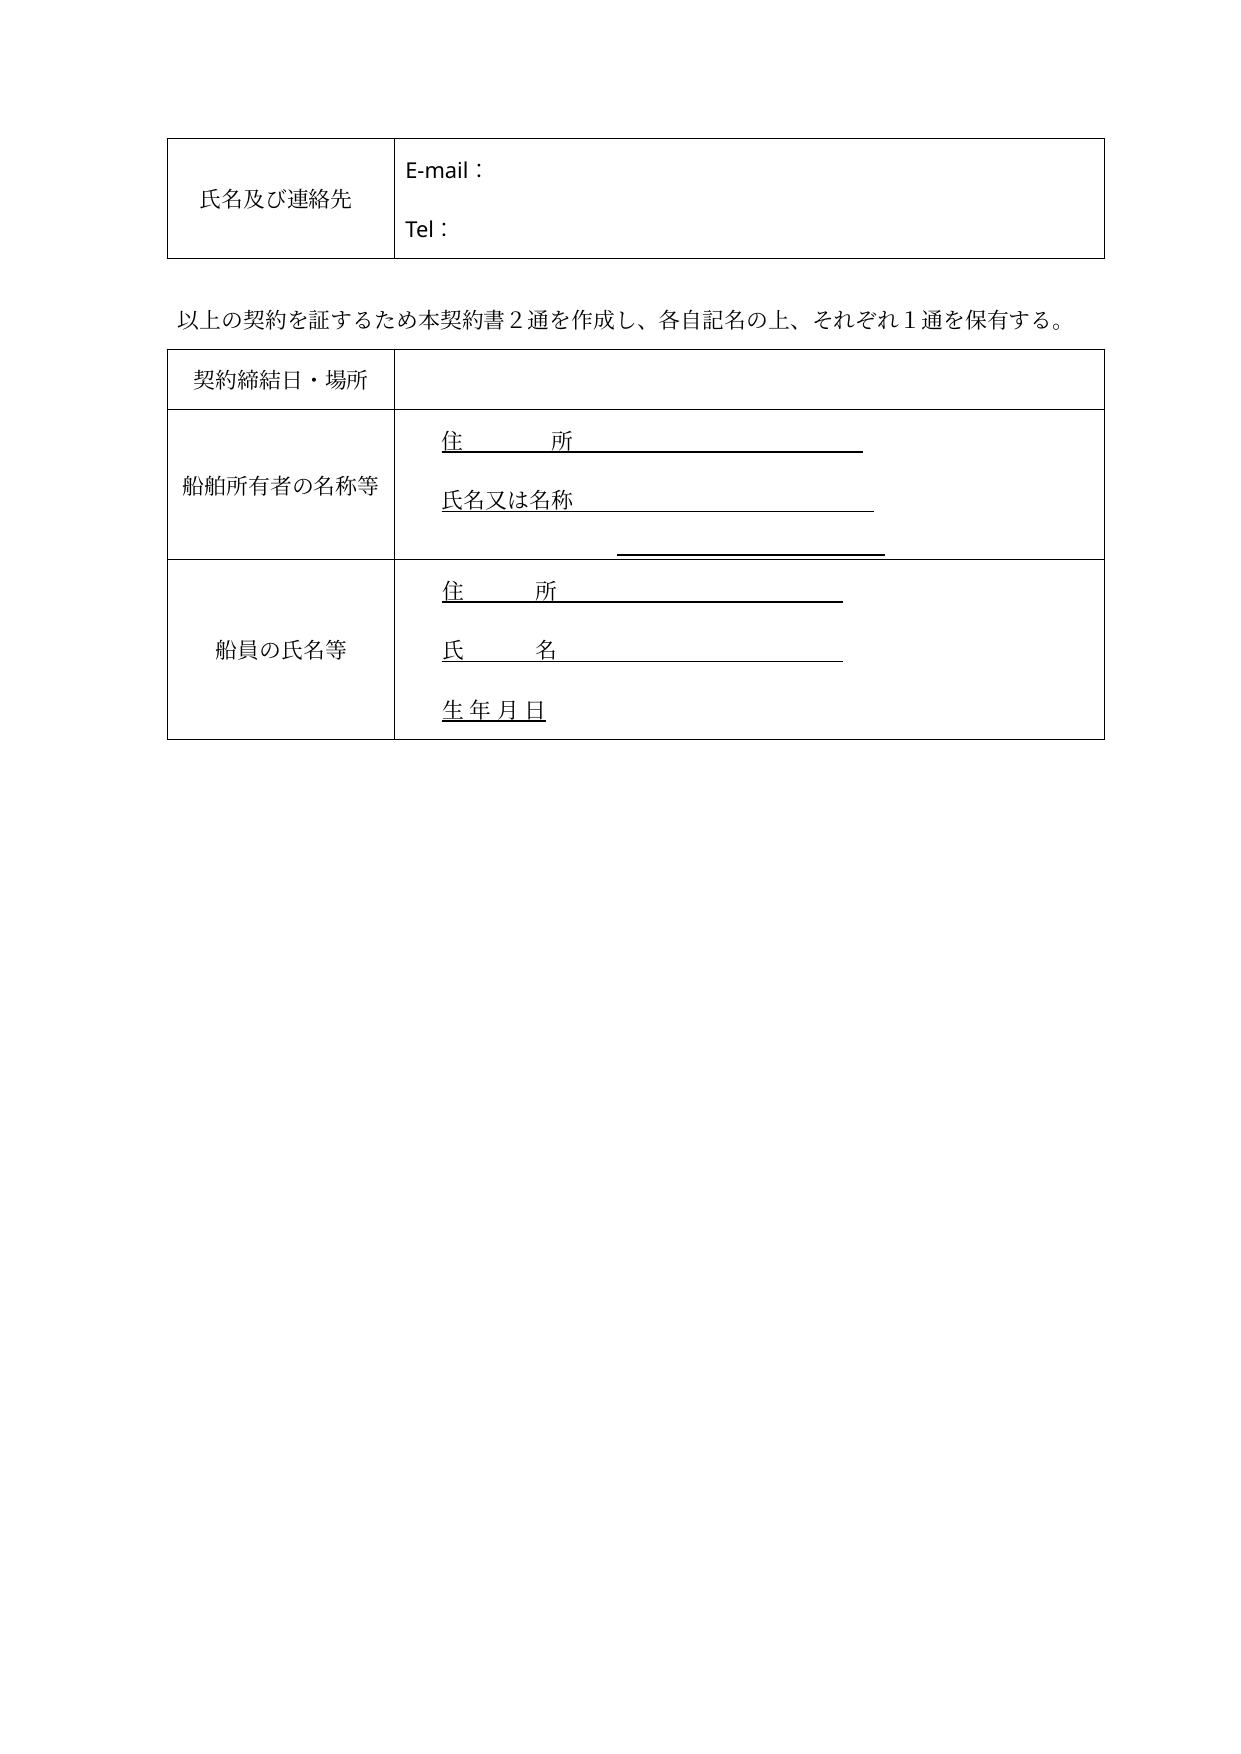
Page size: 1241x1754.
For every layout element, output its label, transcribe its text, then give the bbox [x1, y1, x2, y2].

table_cell 氏名： E-mail： Tel： [395, 139, 1104, 258]
table_cell 住 所 氏名又は名称 [395, 410, 1104, 559]
table_cell 船舶所有者の名称等 [168, 410, 394, 559]
table_cell 契約締結日・場所 [168, 350, 394, 409]
table_cell 船員の氏名等 [168, 560, 394, 739]
table_cell 以上の契約を証するため本契約書２通を作成し、各自記名の上、それぞれ１通を保有する。 [167, 259, 1104, 348]
table_cell 労務管理責任者の氏名及び連絡先 [168, 139, 394, 258]
table_cell 住 所 氏 名 生 年 月 日 [395, 560, 1104, 739]
table_cell [395, 350, 1104, 409]
